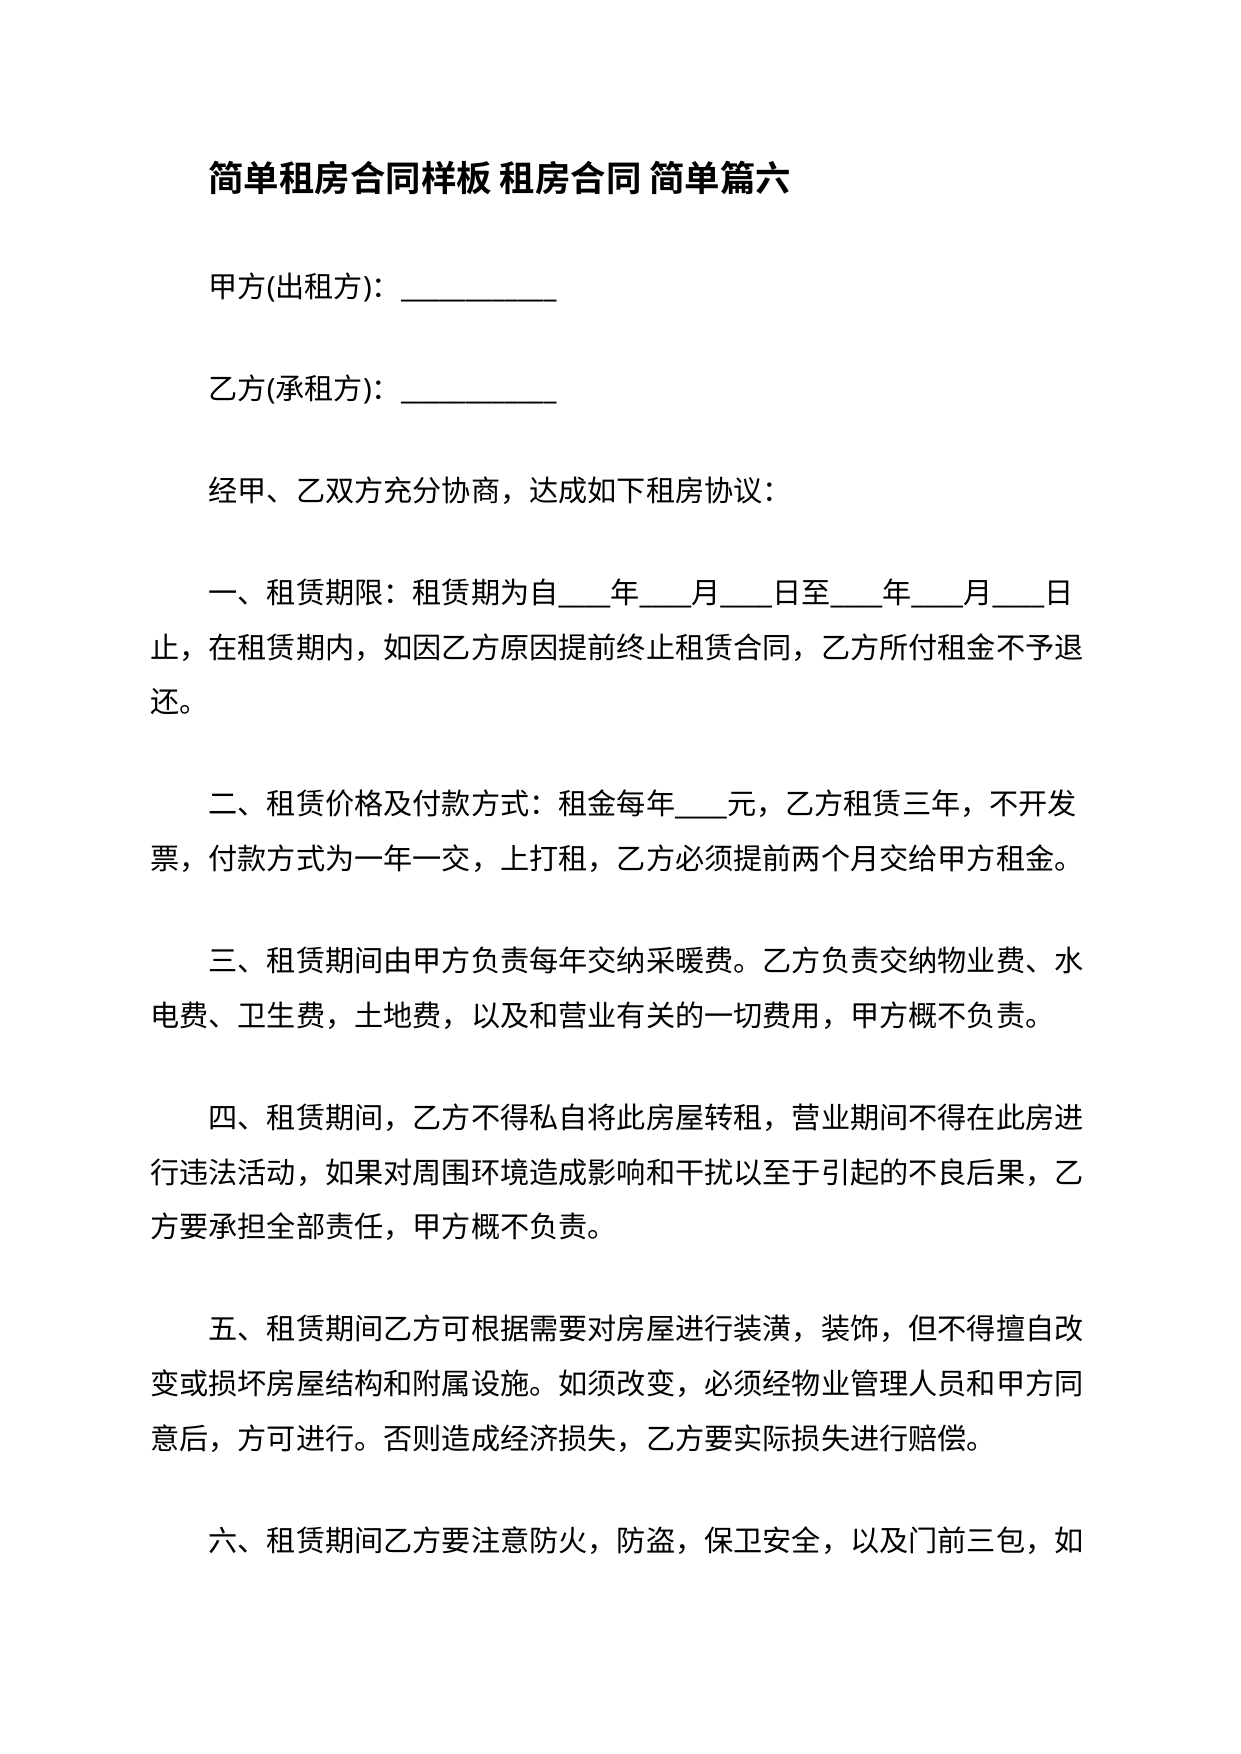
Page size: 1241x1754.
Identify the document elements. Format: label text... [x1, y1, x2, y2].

text 乙方(承租方)：____________ [150, 365, 1090, 408]
text 简单租房合同样板 租房合同 简单篇六 [150, 150, 1090, 201]
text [150, 1517, 1090, 1560]
text 二、租赁价格及付款方式：租金每年____元，乙方租赁三年，不开发票，付款方式为一年一交，上打租，乙方必须提前两个月交给甲方租金。 [150, 781, 1090, 878]
text 经甲、乙双方充分协商，达成如下租房协议： [150, 467, 1090, 510]
text 甲方(出租方)：____________ [150, 263, 1090, 306]
text 五、租赁期间乙方可根据需要对房屋进行装潢，装饰，但不得擅自改变或损坏房屋结构和附属设施。如须改变，必须经物业管理人员和甲方同意后，方可进行。否则造成经济损失，乙方要实际损失进行赔偿。 [150, 1306, 1090, 1458]
text 三、租赁期间由甲方负责每年交纳采暖费。乙方负责交纳物业费、水电费、卫生费，土地费，以及和营业有关的一切费用，甲方概不负责。 [150, 938, 1090, 1035]
text 一、租赁期限：租赁期为自____年____月____日至____年____月____日止，在租赁期内，如因乙方原因提前终止租赁合同，乙方所付租金不予退还。 [150, 569, 1090, 721]
text 四、租赁期间，乙方不得私自将此房屋转租，营业期间不得在此房进行违法活动，如果对周围环境造成影响和干扰以至于引起的不良后果，乙方要承担全部责任，甲方概不负责。 [150, 1094, 1090, 1246]
